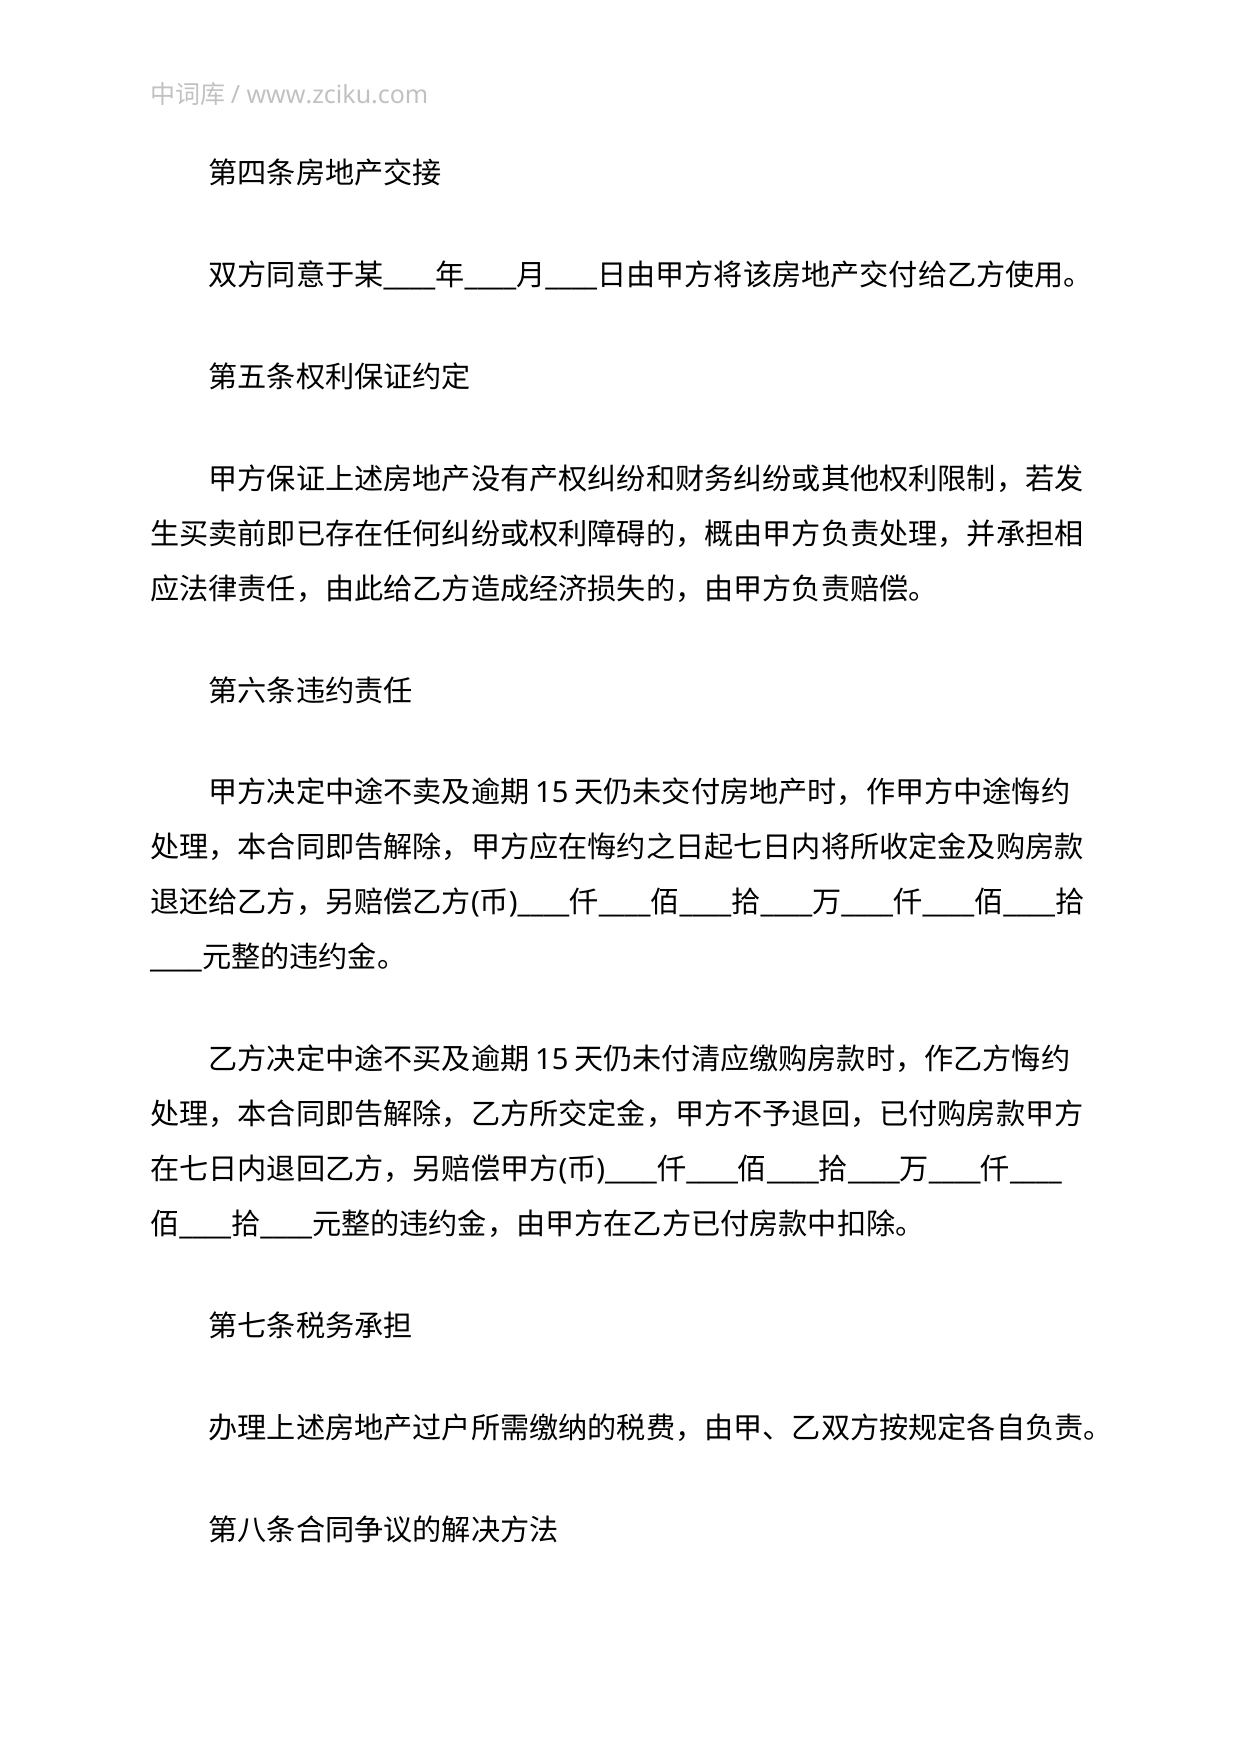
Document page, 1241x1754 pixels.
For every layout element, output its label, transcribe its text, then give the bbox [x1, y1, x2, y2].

text 双方同意于某____年____月____日由甲方将该房地产交付给乙方使用。 [150, 252, 1090, 294]
text 第六条违约责任 [150, 667, 1090, 709]
text 甲方决定中途不卖及逾期15天仍未交付房地产时，作甲方中途悔约处理，本合同即告解除，甲方应在悔约之日起七日内将所收定金及购房款退还给乙方，另赔偿乙方(币)____仟____佰____拾____万____仟____佰____拾____元整的违约金。 [150, 769, 1090, 976]
text 第四条房地产交接 [150, 150, 1090, 192]
text 甲方保证上述房地产没有产权纠纷和财务纠纷或其他权利限制，若发生买卖前即已存在任何纠纷或权利障碍的，概由甲方负责处理，并承担相应法律责任，由此给乙方造成经济损失的，由甲方负责赔偿。 [150, 456, 1090, 608]
text 第八条合同争议的解决方法 [150, 1506, 1090, 1548]
text 第七条税务承担 [150, 1303, 1090, 1345]
text 第五条权利保证约定 [150, 354, 1090, 396]
text 办理上述房地产过户所需缴纳的税费，由甲、乙双方按规定各自负责。 [150, 1404, 1090, 1447]
text 乙方决定中途不买及逾期15天仍未付清应缴购房款时，作乙方悔约处理，本合同即告解除，乙方所交定金，甲方不予退回，已付购房款甲方在七日内退回乙方，另赔偿甲方(币)____仟____佰____拾____万____仟____佰____拾____元整的违约金，由甲方在乙方已付房款中扣除。 [150, 1036, 1090, 1243]
